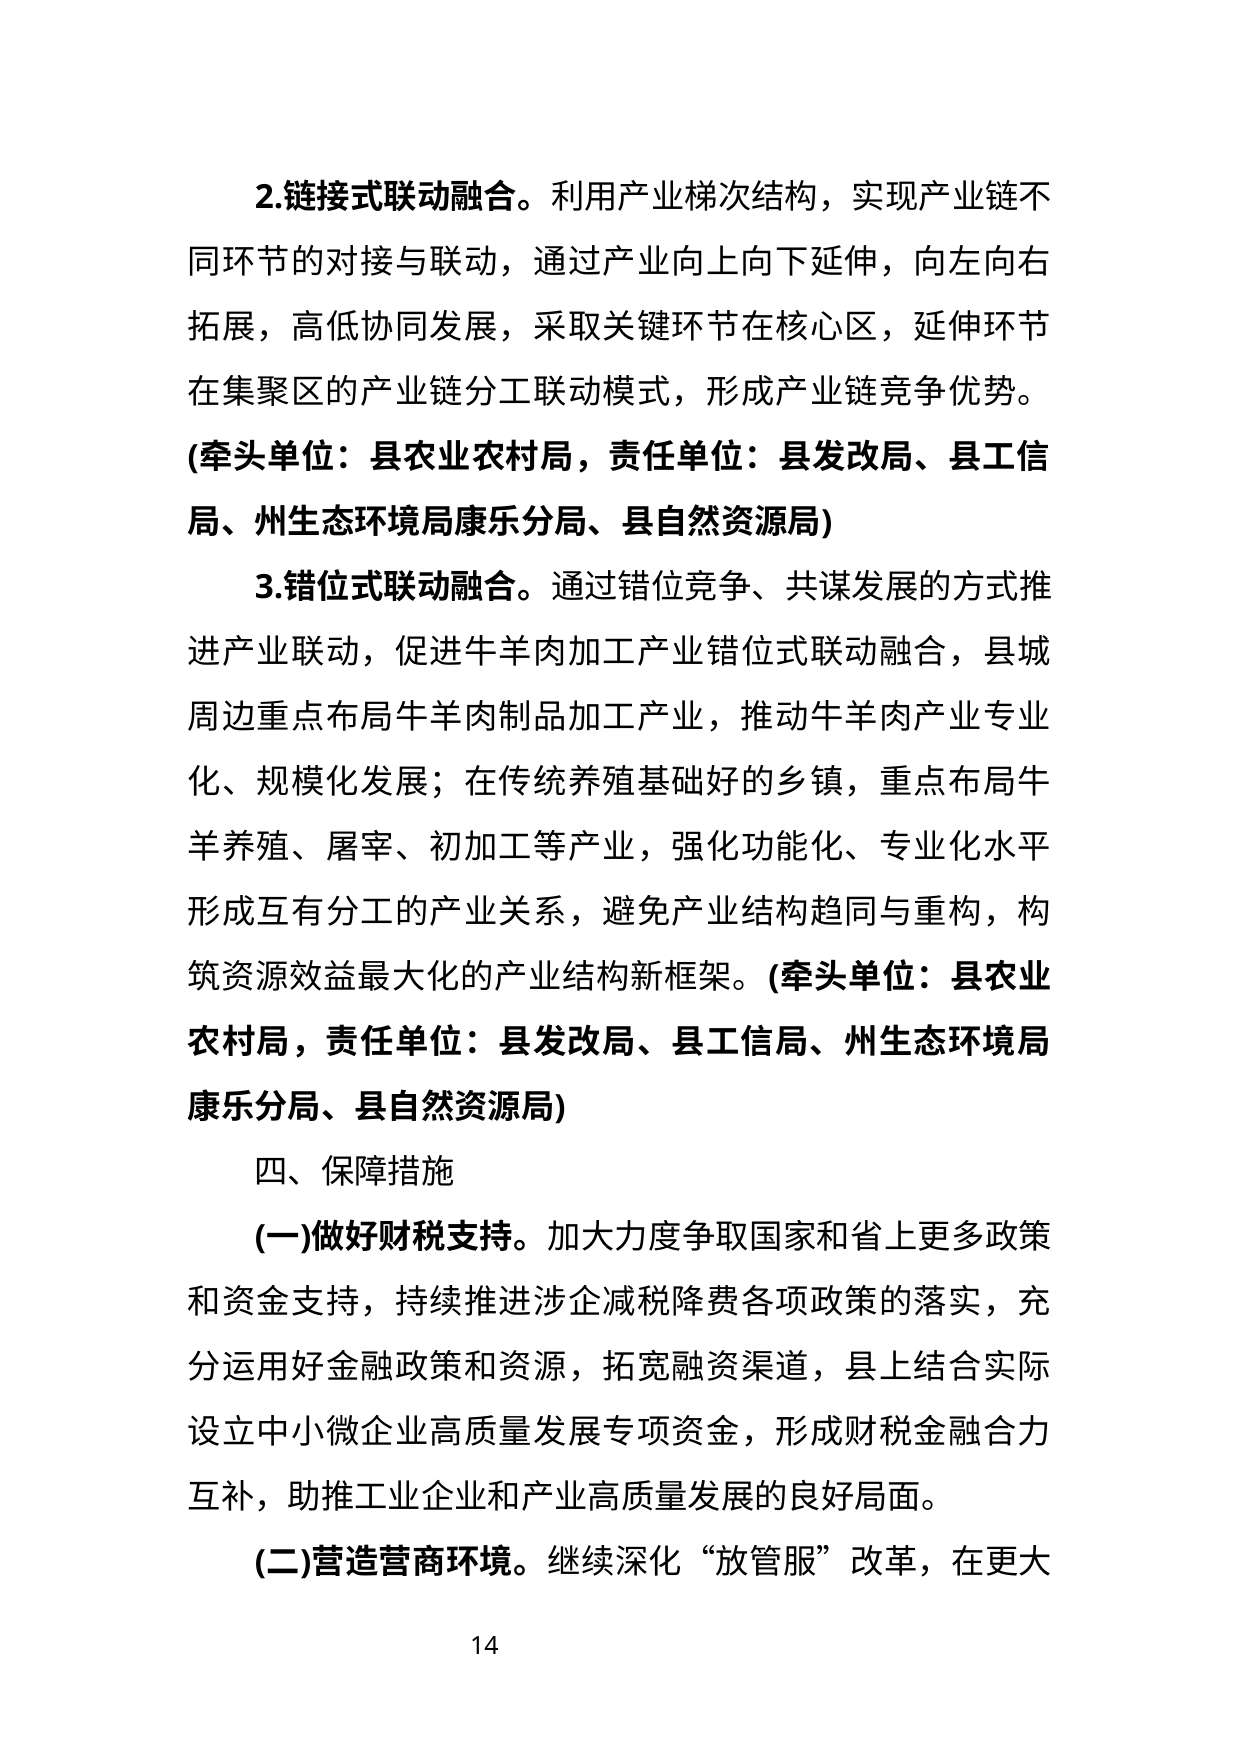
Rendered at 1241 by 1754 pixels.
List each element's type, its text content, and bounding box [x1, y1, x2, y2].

text 3.错位式联动融合。通过错位竞争、共谋发展的方式推进产业联动，促进牛羊肉加工产业错位式联动融合，县城周边重点布局牛羊肉制品加工产业，推动牛羊肉产业专业化、规模化发展；在传统养殖基础好的乡镇，重点布局牛羊养殖、屠宰、初加工等产业，强化功能化、专业化水平，形成互有分工的产业关系，避免产业结构趋同与重构，构筑资源效益最大化的产业结构新框架。(牵头单位：县农业农村局，责任单位：县发改局、县工信局、州生态环境局康乐分局、县自然资源局) [187, 552, 1053, 1137]
text (一)做好财税支持。加大力度争取国家和省上更多政策和资金支持，持续推进涉企减税降费各项政策的落实，充分运用好金融政策和资源，拓宽融资渠道，县上结合实际设立中小微企业高质量发展专项资金，形成财税金融合力互补，助推工业企业和产业高质量发展的良好局面。 [187, 1202, 1053, 1527]
text 2.链接式联动融合。利用产业梯次结构，实现产业链不同环节的对接与联动，通过产业向上向下延伸，向左向右拓展，高低协同发展，采取关键环节在核心区，延伸环节在集聚区的产业链分工联动模式，形成产业链竞争优势。(牵头单位：县农业农村局，责任单位：县发改局、县工信局、州生态环境局康乐分局、县自然资源局) [187, 162, 1053, 552]
text 四、保障措施 [187, 1137, 1053, 1202]
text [187, 1527, 1053, 1592]
